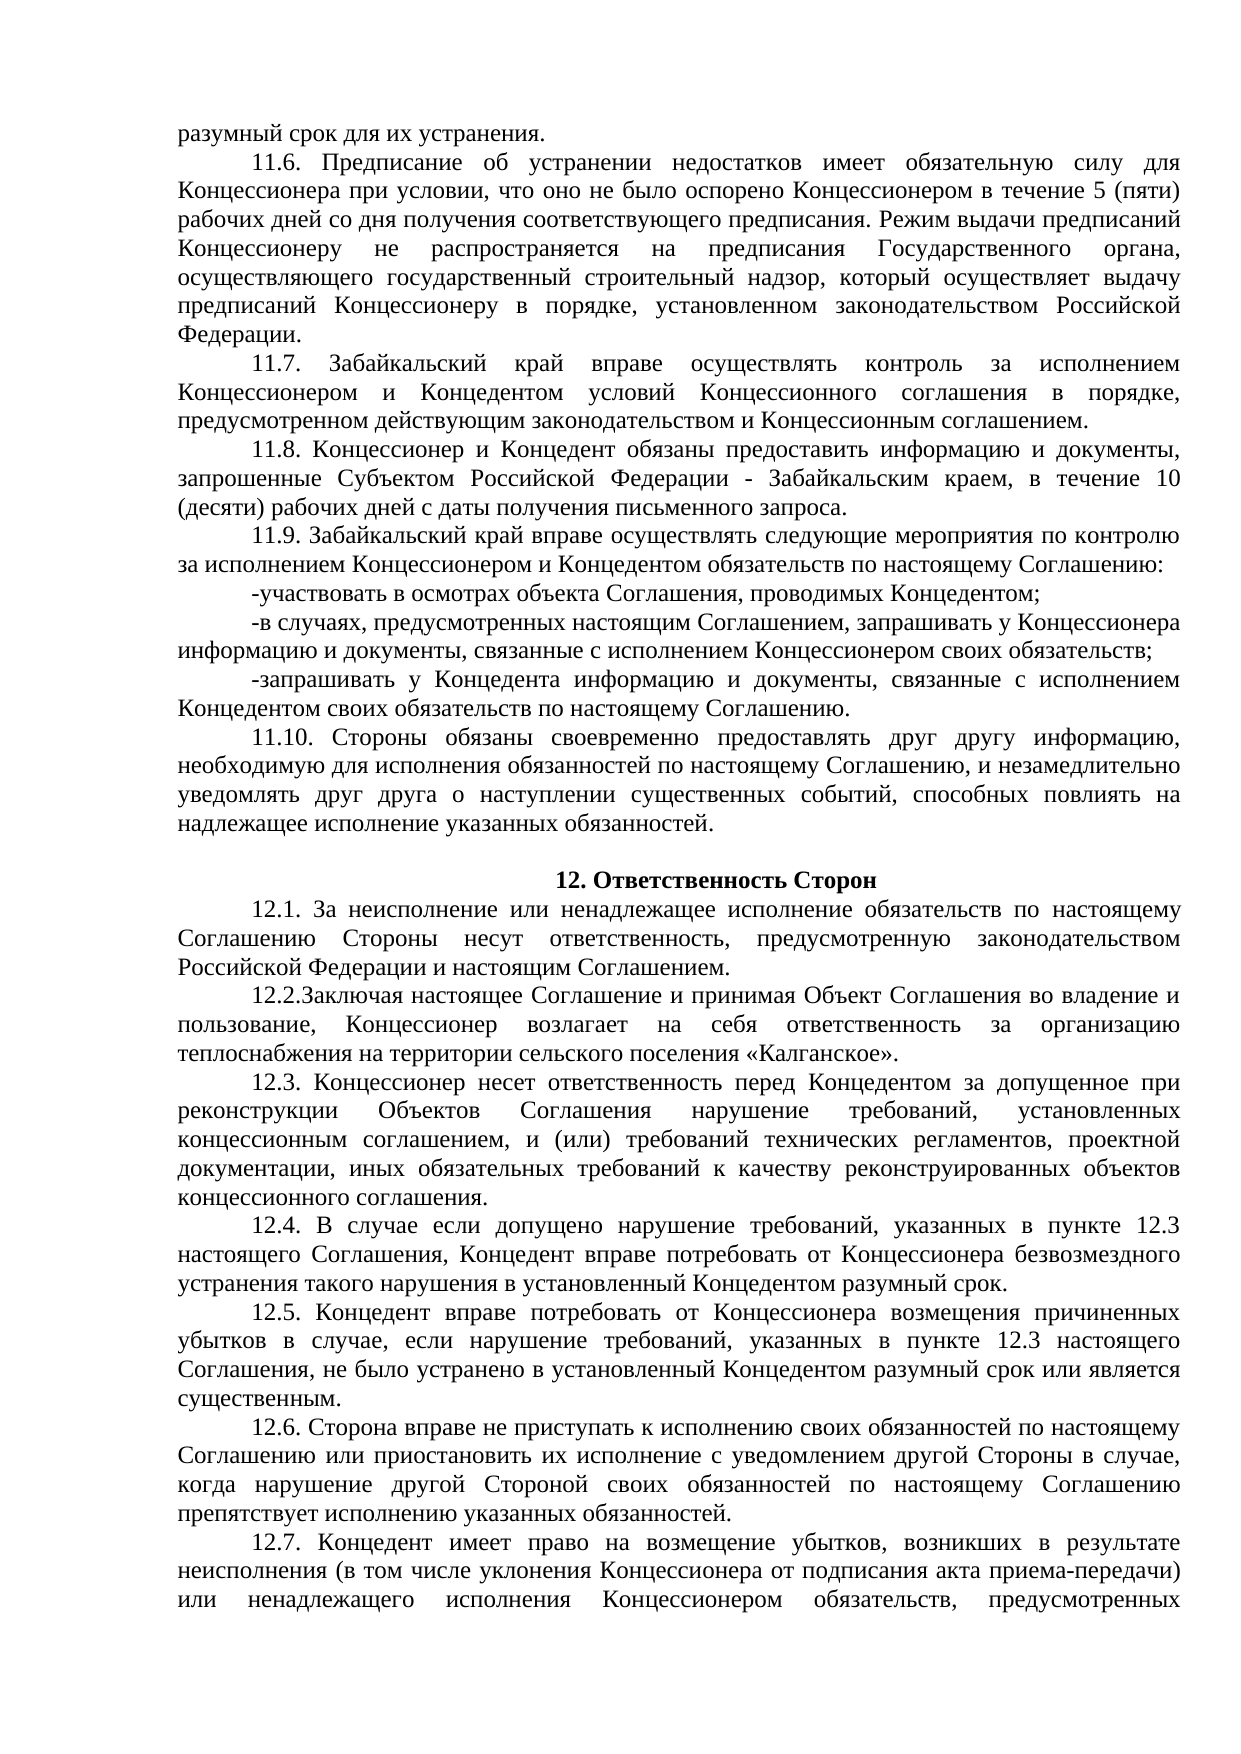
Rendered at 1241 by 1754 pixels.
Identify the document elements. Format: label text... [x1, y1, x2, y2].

text 12.2.Заключая настоящее Соглашение и принимая Объект Соглашения во владение и пользование, Концессионер возлагает на себя ответственность за организацию теплоснабжения на территории сельского поселения «Калганское». [177, 981, 1181, 1067]
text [177, 118, 1181, 147]
text 11.6. Предписание об устранении недостатков имеет обязательную силу для Концессионера при условии, что оно не было оспорено Концессионером в течение 5 (пяти) рабочих дней со дня получения соответствующего предписания. Режим выдачи предписаний Концессионеру не распространяется на предписания Государственного органа, осуществляющего государственный строительный надзор, который осуществляет выдачу предписаний Концессионеру в порядке, установленном законодательством Российской Федерации. [177, 147, 1181, 348]
text -участвовать в осмотрах объекта Соглашения, проводимых Концедентом; [177, 578, 1181, 607]
text 11.7. Забайкальский край вправе осуществлять контроль за исполнением Концессионером и Концедентом условий Концессионного соглашения в порядке, предусмотренном действующим законодательством и Концессионным соглашением. [177, 348, 1181, 434]
text 12.3. Концессионер несет ответственность перед Концедентом за допущенное при реконструкции Объектов Соглашения нарушение требований, установленных концессионным соглашением, и (или) требований технических регламентов, проектной документации, иных обязательных требований к качеству реконструированных объектов концессионного соглашения. [177, 1067, 1181, 1211]
text 11.8. Концессионер и Концедент обязаны предоставить информацию и документы, запрошенные Субъектом Российской Федерации - Забайкальским краем, в течение 10 (десяти) рабочих дней с даты получения письменного запроса. [177, 434, 1181, 521]
text 11.9. Забайкальский край вправе осуществлять следующие мероприятия по контролю за исполнением Концессионером и Концедентом обязательств по настоящему Соглашению: [177, 521, 1181, 578]
text 12. Ответственность Сторон [177, 866, 1181, 894]
text -в случаях, предусмотренных настоящим Соглашением, запрашивать у Концессионера информацию и документы, связанные с исполнением Концессионером своих обязательств; [177, 607, 1181, 664]
text 11.10. Стороны обязаны своевременно предоставлять друг другу информацию, необходимую для исполнения обязанностей по настоящему Соглашению, и незамедлительно уведомлять друг друга о наступлении существенных событий, способных повлиять на надлежащее исполнение указанных обязанностей. [177, 722, 1181, 837]
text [177, 1527, 1181, 1613]
text 12.4. В случае если допущено нарушение требований, указанных в пункте 12.3 настоящего Соглашения, Концедент вправе потребовать от Концессионера безвозмездного устранения такого нарушения в установленный Концедентом разумный срок. [177, 1211, 1181, 1297]
text 12.1. За неисполнение или ненадлежащее исполнение обязательств по настоящему Соглашению Стороны несут ответственность, предусмотренную законодательством Российской Федерации и настоящим Соглашением. [177, 894, 1181, 981]
text 12.5. Концедент вправе потребовать от Концессионера возмещения причиненных убытков в случае, если нарушение требований, указанных в пункте 12.3 настоящего Соглашения, не было устранено в установленный Концедентом разумный срок или является существенным. [177, 1297, 1181, 1412]
text -запрашивать у Концедента информацию и документы, связанные с исполнением Концедентом своих обязательств по настоящему Соглашению. [177, 664, 1181, 722]
text 12.6. Сторона вправе не приступать к исполнению своих обязанностей по настоящему Соглашению или приостановить их исполнение с уведомлением другой Стороны в случае, когда нарушение другой Стороной своих обязанностей по настоящему Соглашению препятствует исполнению указанных обязанностей. [177, 1412, 1181, 1527]
